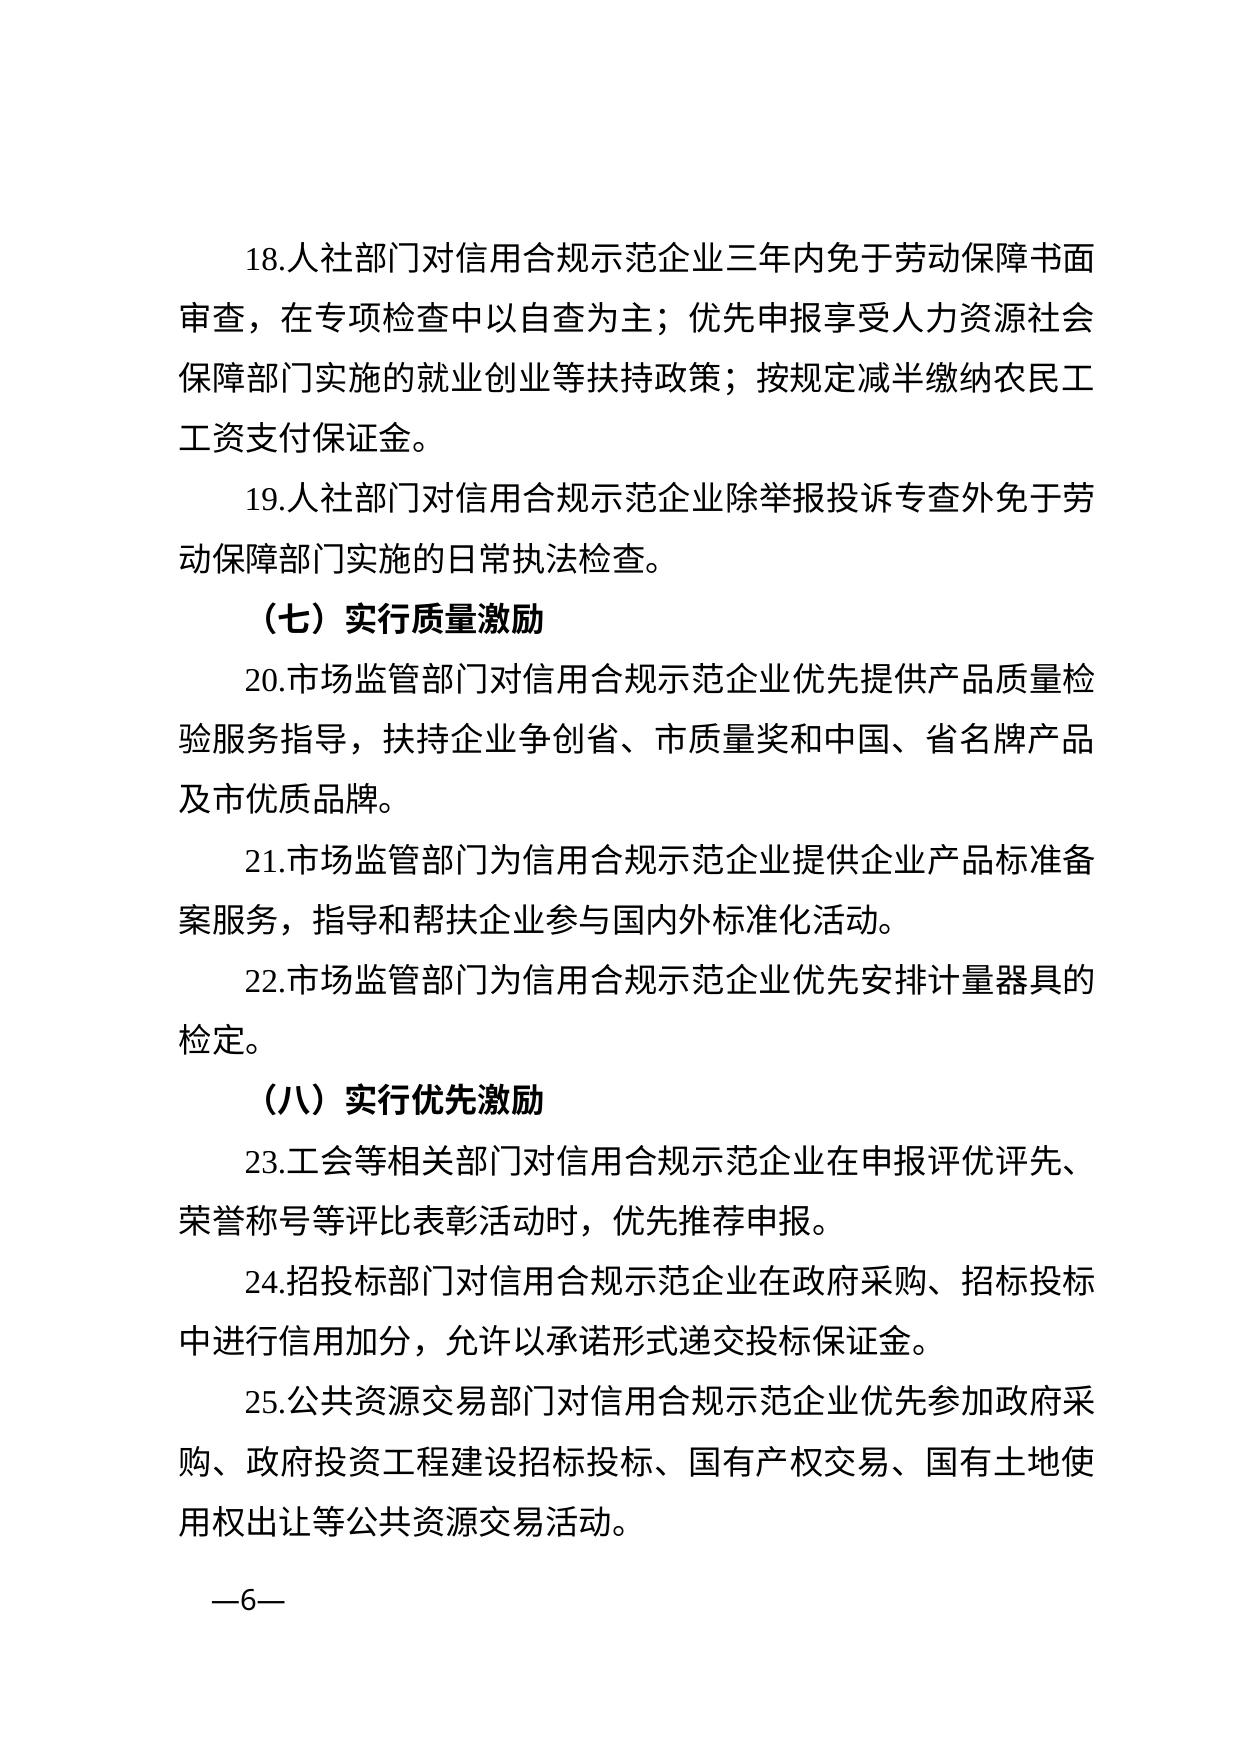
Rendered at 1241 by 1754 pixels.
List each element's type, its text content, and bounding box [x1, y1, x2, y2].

text （七）实行质量激励 [178, 581, 1097, 641]
text 23.工会等相关部门对信用合规示范企业在申报评优评先、荣誉称号等评比表彰活动时，优先推荐申报。 [178, 1122, 1097, 1243]
text 24.招投标部门对信用合规示范企业在政府采购、招标投标中进行信用加分，允许以承诺形式递交投标保证金。 [178, 1243, 1097, 1363]
text （八）实行优先激励 [178, 1062, 1097, 1122]
text 21.市场监管部门为信用合规示范企业提供企业产品标准备案服务，指导和帮扶企业参与国内外标准化活动。 [178, 821, 1097, 942]
text 19.人社部门对信用合规示范企业除举报投诉专查外免于劳动保障部门实施的日常执法检查。 [178, 460, 1097, 581]
text 20.市场监管部门对信用合规示范企业优先提供产品质量检验服务指导，扶持企业争创省、市质量奖和中国、省名牌产品及市优质品牌。 [178, 641, 1097, 821]
text 22.市场监管部门为信用合规示范企业优先安排计量器具的检定。 [178, 942, 1097, 1062]
text 25.公共资源交易部门对信用合规示范企业优先参加政府采购、政府投资工程建设招标投标、国有产权交易、国有土地使用权出让等公共资源交易活动。 [178, 1363, 1097, 1544]
text 18.人社部门对信用合规示范企业三年内免于劳动保障书面审查，在专项检查中以自查为主；优先申报享受人力资源社会保障部门实施的就业创业等扶持政策；按规定减半缴纳农民工工资支付保证金。 [178, 219, 1097, 460]
